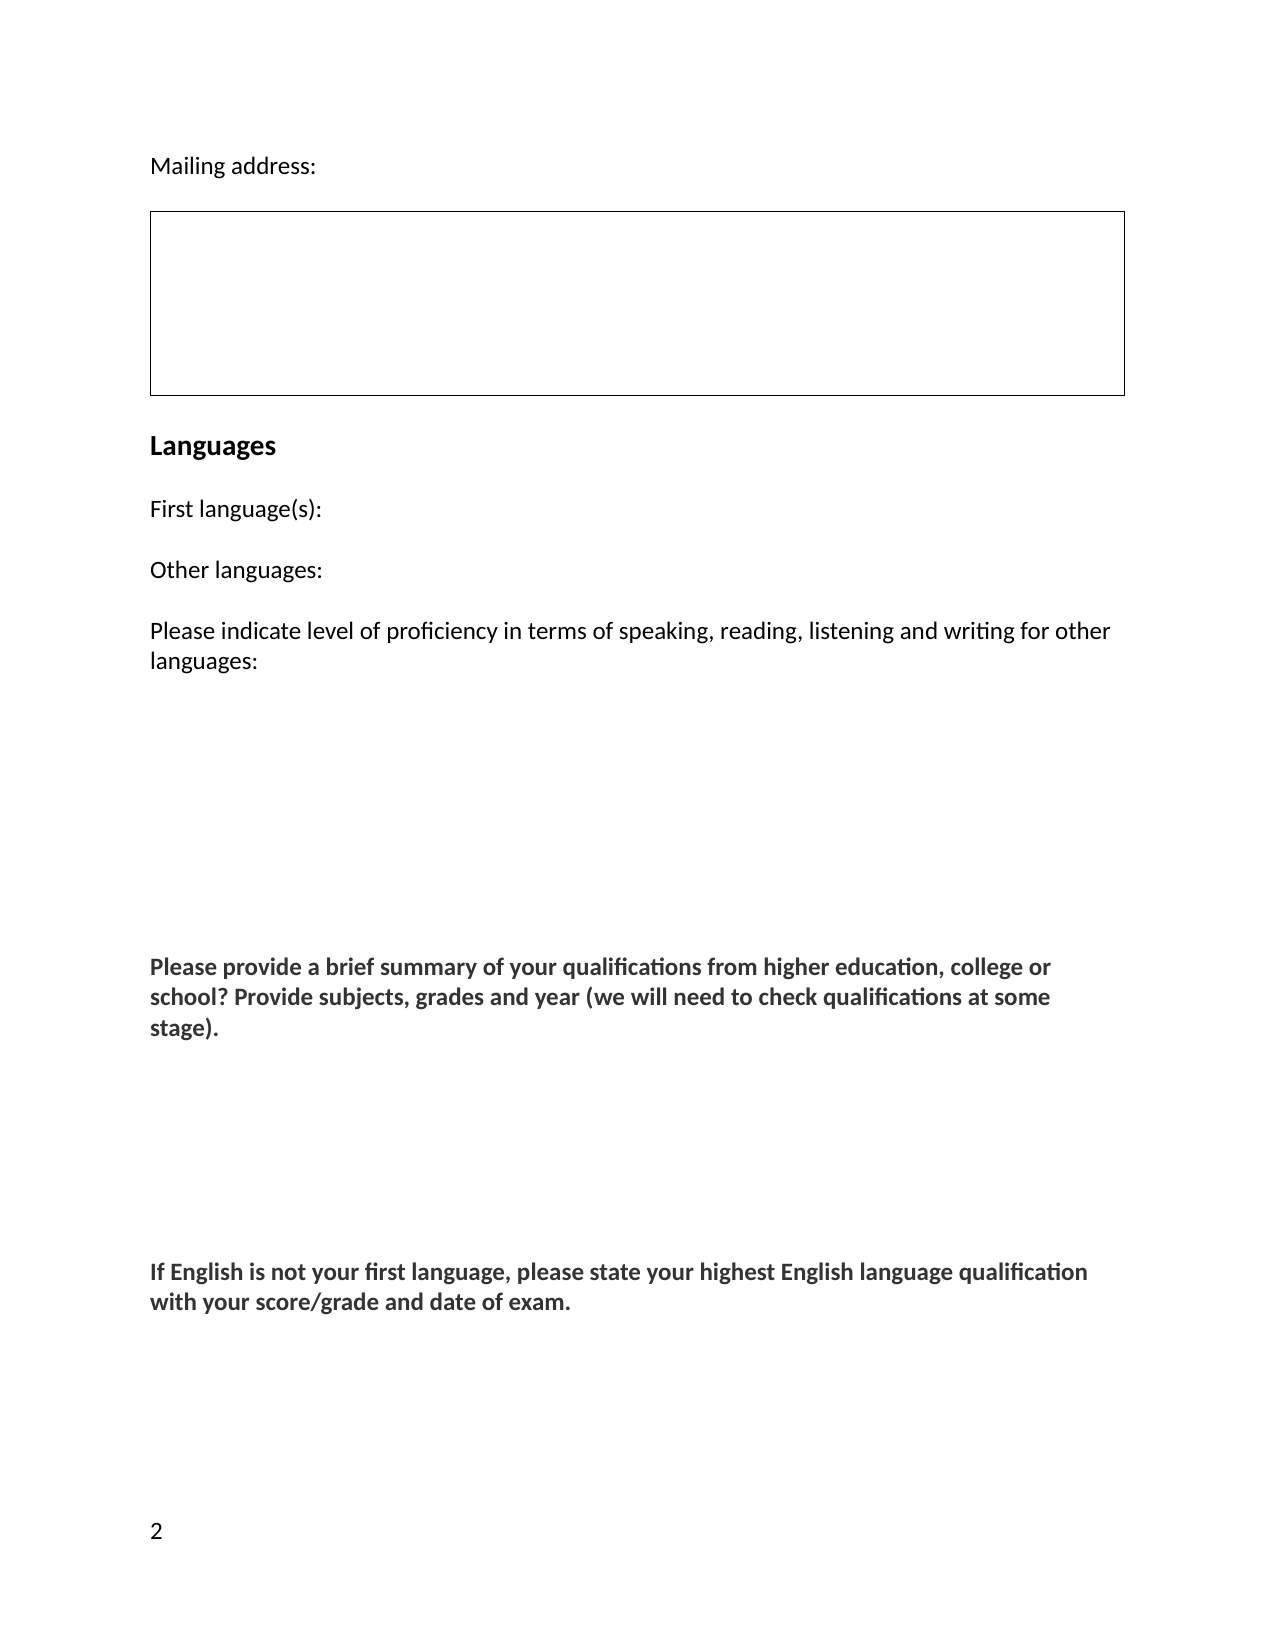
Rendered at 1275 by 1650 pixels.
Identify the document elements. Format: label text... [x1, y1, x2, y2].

text First language(s): [150, 493, 1125, 523]
text Mailing address: [150, 150, 1125, 181]
text Please provide a brief summary of your qualifications from higher education, college or school? Provide subjects, grades and year (we will need to check qualifications at some stage). [219, 951, 1125, 1042]
table_header [151, 212, 1124, 395]
text If English is not your first language, please state your highest English language qualification with your score/grade and date of exam. [571, 1256, 1125, 1317]
text Other languages: [150, 554, 1125, 584]
text Languages [150, 427, 1125, 462]
text Please indicate level of proficiency in terms of speaking, reading, listening and writing for other languages: [150, 615, 1125, 676]
